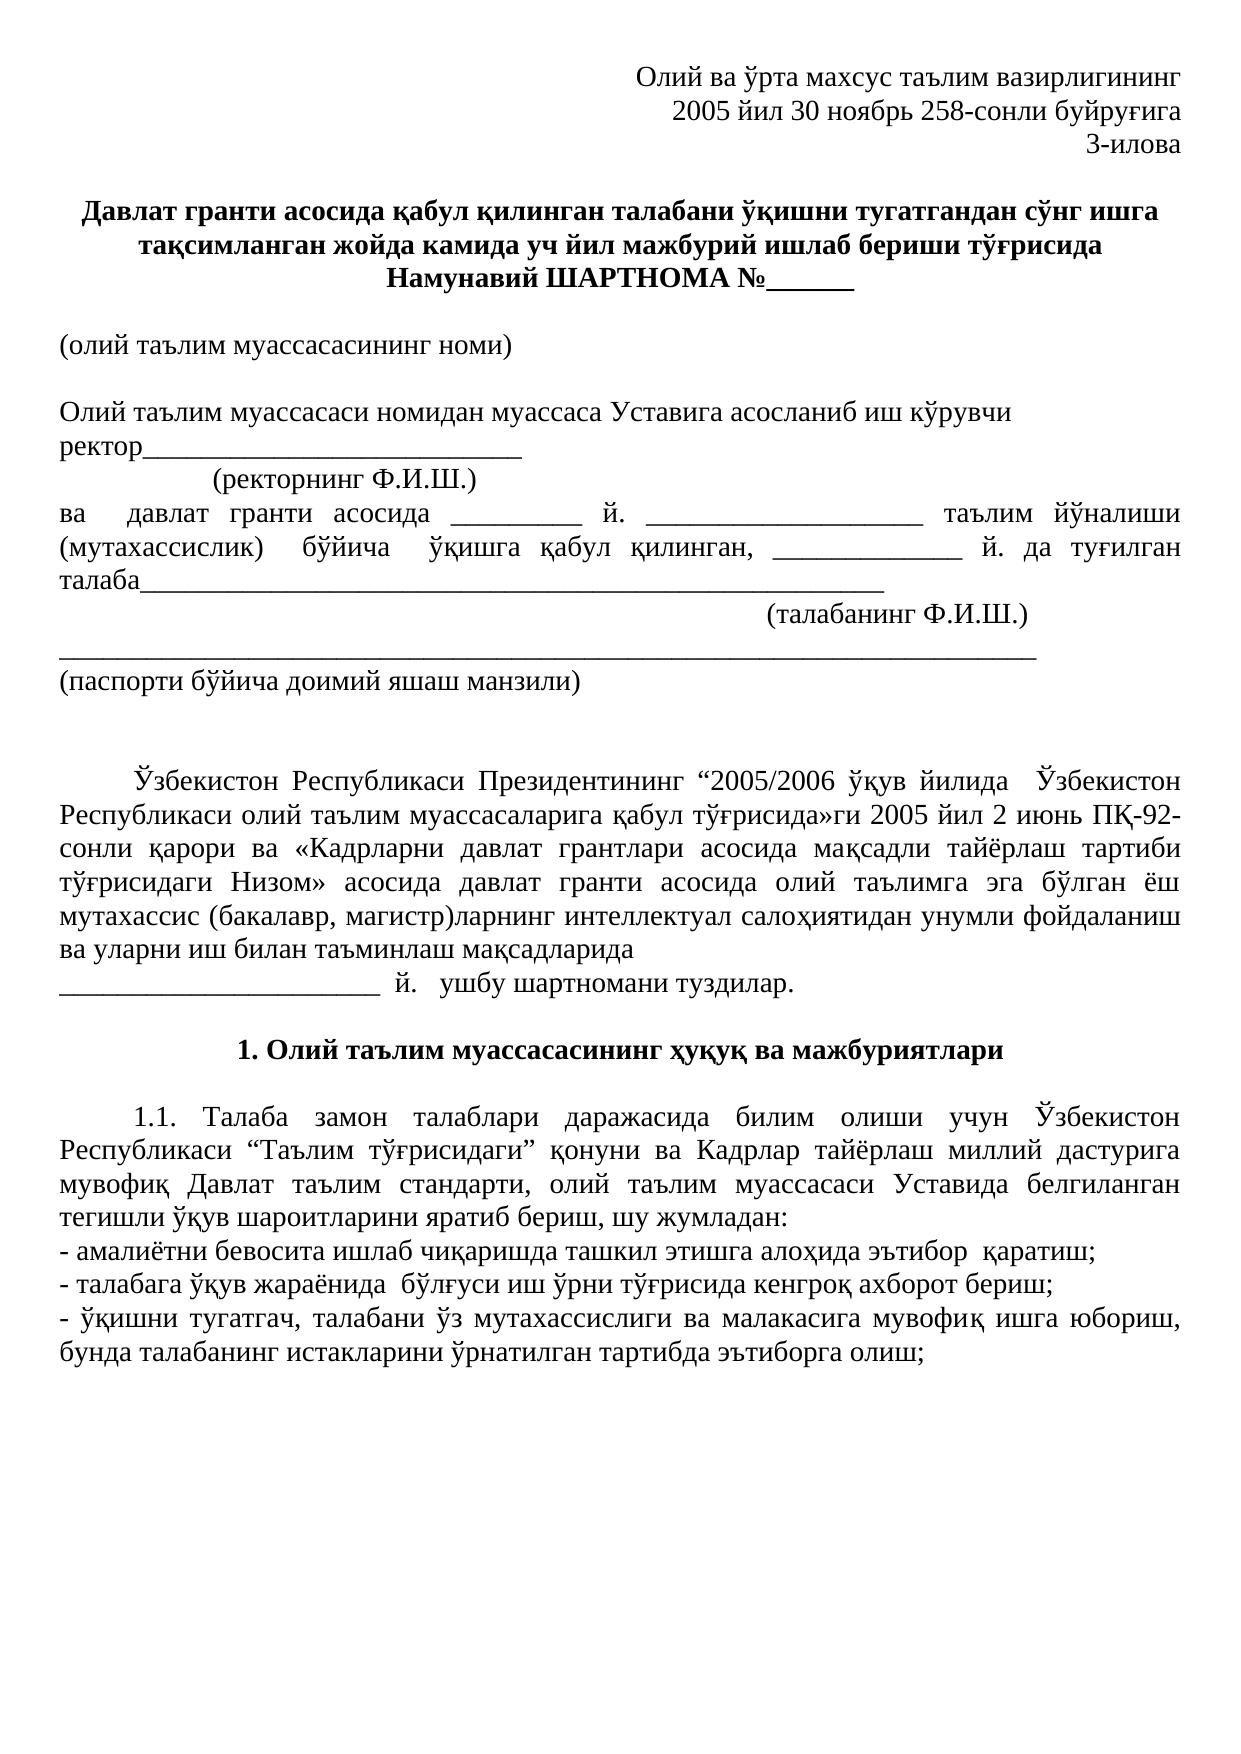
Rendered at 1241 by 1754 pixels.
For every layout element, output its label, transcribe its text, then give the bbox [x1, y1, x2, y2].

subtitle ва давлат гранти асосида _________ й. ___________________ таълим йўналиши (мутахассислик) бўйича ўқишга қабул қилинган, _____________ й. да туғилган талаба___________________________________________________ [59, 495, 1181, 596]
subtitle (олий таълим муассасасининг номи) [59, 327, 1181, 361]
subtitle Ўзбекистон Республикаси Президентининг “2005/2006 ўқув йилида Ўзбекистон Республикаси олий таълим муассасаларига қабул тўғрисида»ги 2005 йил 2 июнь ПҚ-92-сонли қарори ва «Кадрларни давлат грантлари асосида мақсадли тайёрлаш тартиби тўғрисидаги Низом» асосида давлат гранти асосида олий таълимга эга бўлган ёш мутахассис (бакалавр, магистр)ларнинг интеллектуал салоҳиятидан унумли фойдаланиш ва уларни иш билан таъминлаш мақсадларида [59, 763, 1181, 965]
subtitle 2005 йил 30 ноябрь 258-сонли буйруғига [59, 93, 1181, 126]
subtitle ______________________ й. ушбу шартномани туздилар. [59, 965, 1181, 998]
subtitle (ректорнинг Ф.И.Ш.) [59, 462, 1181, 495]
subtitle Олий ва ўрта махсус таълим вазирлигининг [59, 59, 1181, 93]
subtitle ректор__________________________ [59, 428, 1181, 462]
subtitle ___________________________________________________________________ (паспорти бўйича доимий яшаш манзили) [59, 629, 1181, 696]
subtitle - амалиётни бевосита ишлаб чиқаришда ташкил этишга алоҳида эътибор қаратиш; [59, 1233, 1181, 1267]
subtitle 1.1. Талаба замон талаблари даражасида билим олиши учун Ўзбекистон Республикаси “Таълим тўғрисидаги” қонуни ва Кадрлар тайёрлаш миллий дастурига мувофиқ Давлат таълим стандарти, олий таълим муассасаси Уставида белгиланган тегишли ўқув шароитларини яратиб бериш, шу жумладан: [59, 1099, 1181, 1233]
subtitle Олий таълим муассасаси номидан муассаса Уставига асосланиб иш кўрувчи [59, 394, 1181, 428]
subtitle 1. Олий таълим муассасасининг ҳуқуқ ва мажбуриятлари [59, 1032, 1181, 1065]
subtitle - ўқишни тугатгач, талабани ўз мутахассислиги ва малакасига мувофиқ ишга юбориш, бунда талабанинг истакларини ўрнатилган тартибда эътиборга олиш; [59, 1300, 1181, 1367]
subtitle Давлат гранти асосида қабул қилинган талабани ўқишни тугатгандан сўнг ишга тақсимланган жойда камида уч йил мажбурий ишлаб бериши тўғрисида Намунавий ШАРТНОМА №______ [59, 193, 1181, 294]
subtitle - талабага ўқув жараёнида бўлғуси иш ўрни тўғрисида кенгроқ ахборот бериш; [59, 1267, 1181, 1300]
subtitle (талабанинг Ф.И.Ш.) [59, 596, 1181, 629]
subtitle 3-илова [59, 126, 1181, 160]
